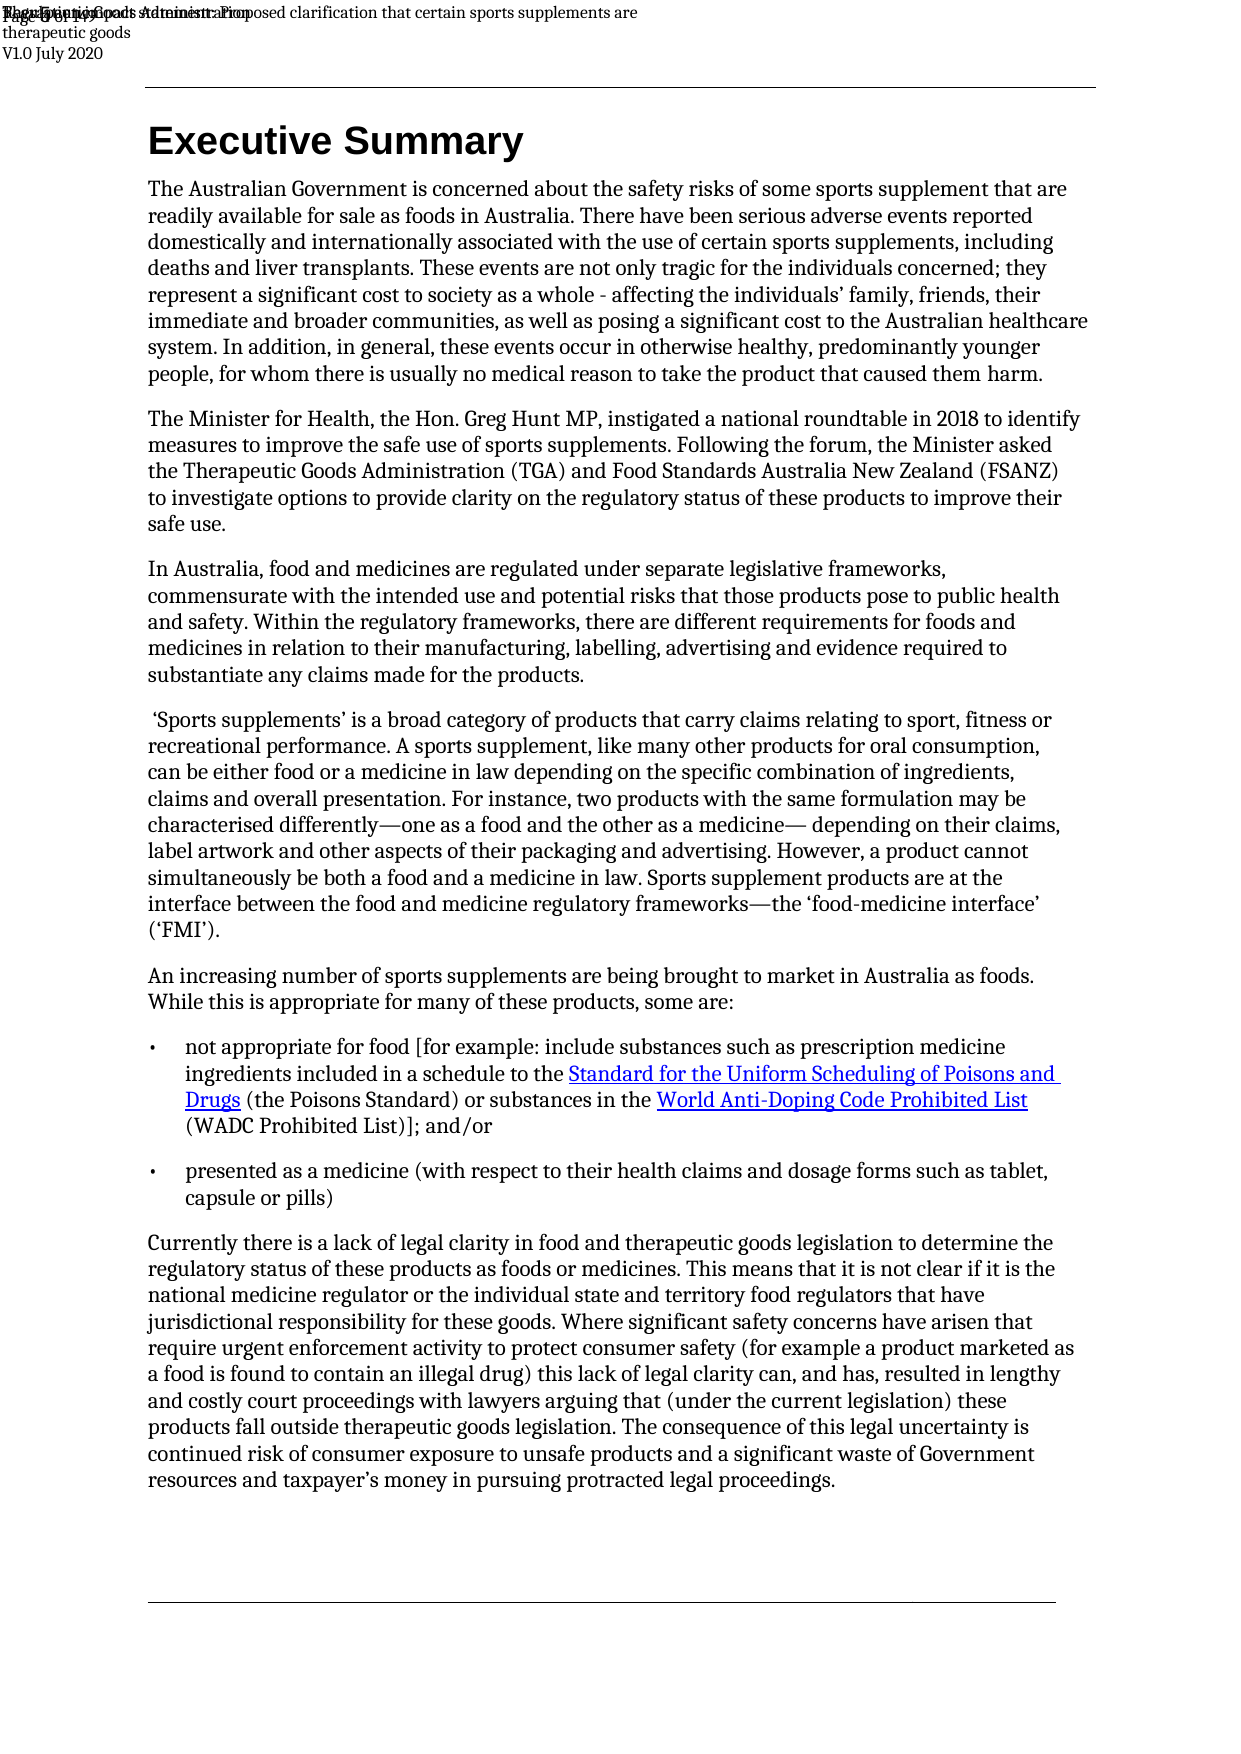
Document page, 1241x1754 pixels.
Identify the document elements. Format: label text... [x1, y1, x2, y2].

text In Australia, food and medicines are regulated under separate legislative frameworks, commensurate with the intended use and potential risks that those products pose to public health and safety. Within the regulatory frameworks, there are different requirements for foods and medicines in relation to their manufacturing, labelling, advertising and evidence required to substantiate any claims made for the products. [148, 556, 1087, 688]
text Executive Summary [148, 117, 1155, 163]
text Currently there is a lack of legal clarity in food and therapeutic goods legislation to determine the regulatory status of these products as foods or medicines. This means that it is not clear if it is the national medicine regulator or the individual state and territory food regulators that have jurisdictional responsibility for these goods. Where significant safety concerns have arisen that require urgent enforcement activity to protect consumer safety (for example a product marketed as a food is found to contain an illegal drug) this lack of legal clarity can, and has, resulted in lengthy and costly court proceedings with lawyers arguing that (under the current legislation) these products fall outside therapeutic goods legislation. The consequence of this legal uncertainty is continued risk of consumer exposure to unsafe products and a significant waste of Government resources and taxpayer’s money in pursuing protracted legal proceedings. [148, 1229, 1086, 1493]
list presented as a medicine (with respect to their health claims and dosage forms such as tablet, capsule or pills) [148, 1158, 1090, 1211]
text The Minister for Health, the Hon. Greg Hunt MP, instigated a national roundtable in 2018 to identify measures to improve the safe use of sports supplements. Following the forum, the Minister asked the Therapeutic Goods Administration (TGA) and Food Standards Australia New Zealand (FSANZ) to investigate options to provide clarity on the regulatory status of these products to improve their safe use. [148, 406, 1082, 537]
list not appropriate for food [for example: include substances such as prescription medicine ingredients included in a schedule to the Standard for the Uniform Scheduling of Poisons and Drugs (the Poisons Standard) or substances in the World Anti-Doping Code Prohibited List (WADC Prohibited List)]; and/or [147, 1034, 1091, 1139]
text The Australian Government is concerned about the safety risks of some sports supplement that are readily available for sale as foods in Australia. There have been serious adverse events reported domestically and internationally associated with the use of certain sports supplements, including deaths and liver transplants. These events are not only tragic for the individuals concerned; they represent a significant cost to society as a whole - affecting the individuals’ family, friends, their immediate and broader communities, as well as posing a significant cost to the Australian healthcare system. In addition, in general, these events occur in otherwise healthy, predominantly younger people, for whom there is usually no medical reason to take the product that caused them harm. [148, 176, 1090, 387]
text An increasing number of sports supplements are being brought to market in Australia as foods. While this is appropriate for many of these products, some are: [148, 963, 1076, 1015]
text ‘Sports supplements’ is a broad category of products that carry claims relating to sport, fitness or recreational performance. A sports supplement, like many other products for oral consumption, can be either food or a medicine in law depending on the specific combination of ingredients, claims and overall presentation. For instance, two products with the same formulation may be characterised differently—one as a food and the other as a medicine— depending on their claims, label artwork and other aspects of their packaging and advertising. However, a product cannot simultaneously be both a food and a medicine in law. Sports supplement products are at the interface between the food and medicine regulatory frameworks—the ‘food-medicine interface’ (‘FMI’). [148, 706, 1073, 944]
